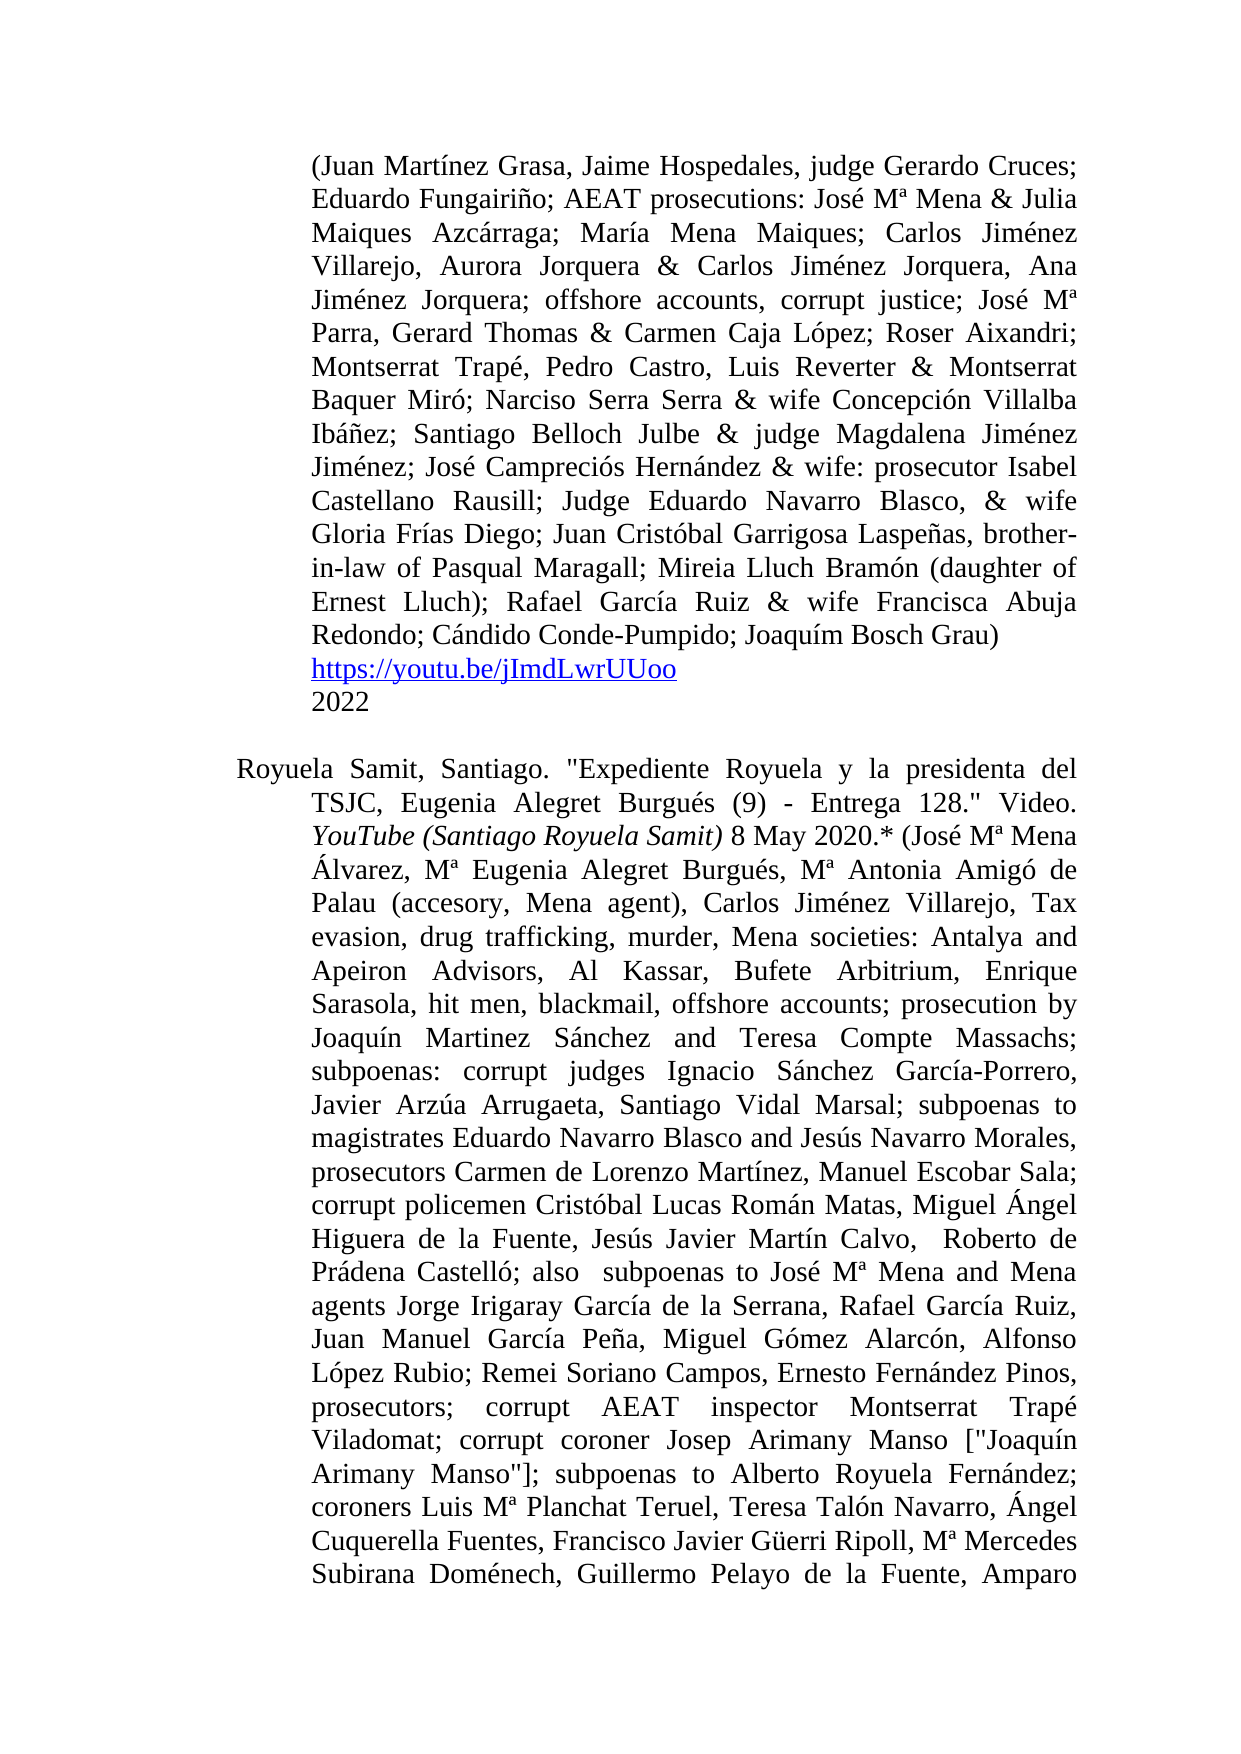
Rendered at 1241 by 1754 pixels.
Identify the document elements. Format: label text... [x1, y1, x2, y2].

text https://youtu.be/jImdLwrUUoo [311, 651, 1078, 684]
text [236, 148, 1078, 651]
text 2022 [236, 684, 1078, 718]
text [236, 751, 1078, 1590]
